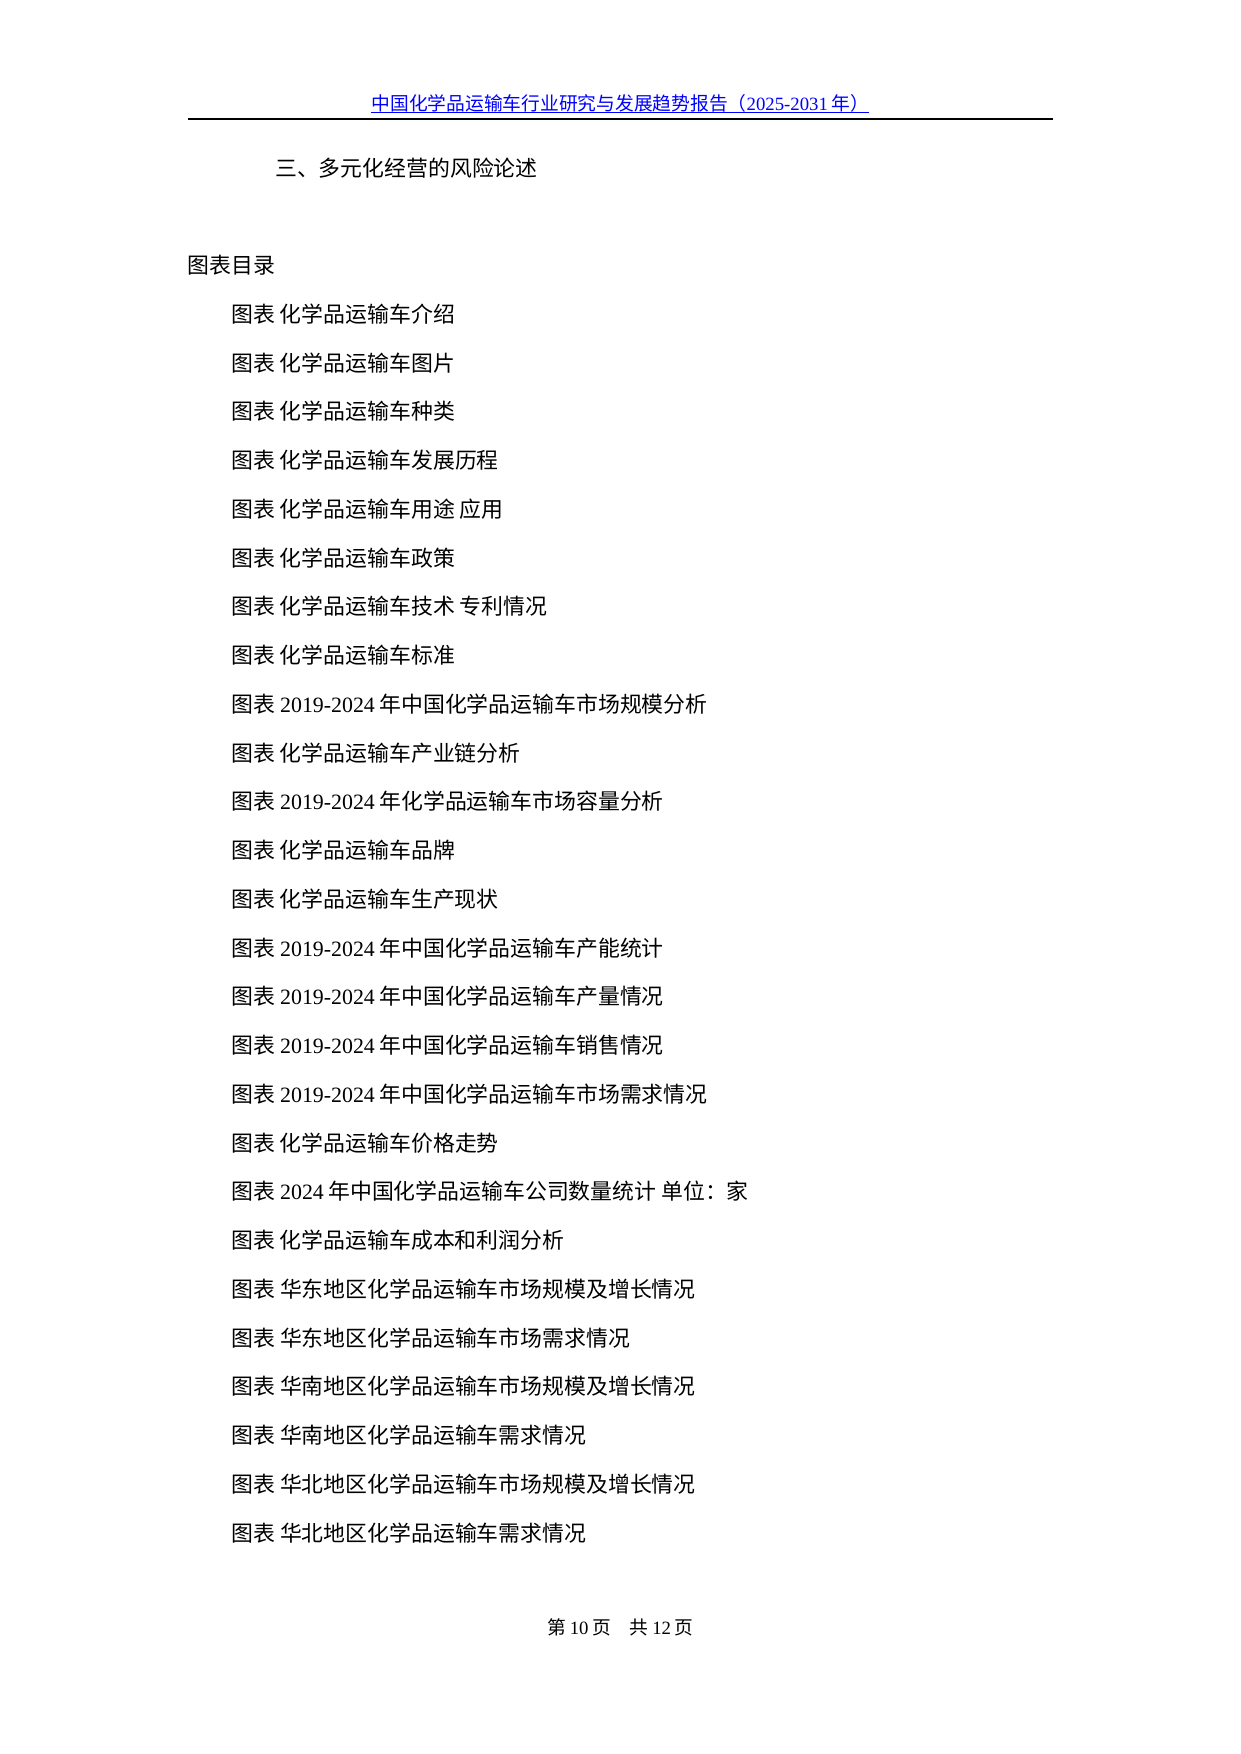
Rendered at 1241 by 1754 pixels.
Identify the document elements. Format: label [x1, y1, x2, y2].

text [187, 150, 1053, 1548]
